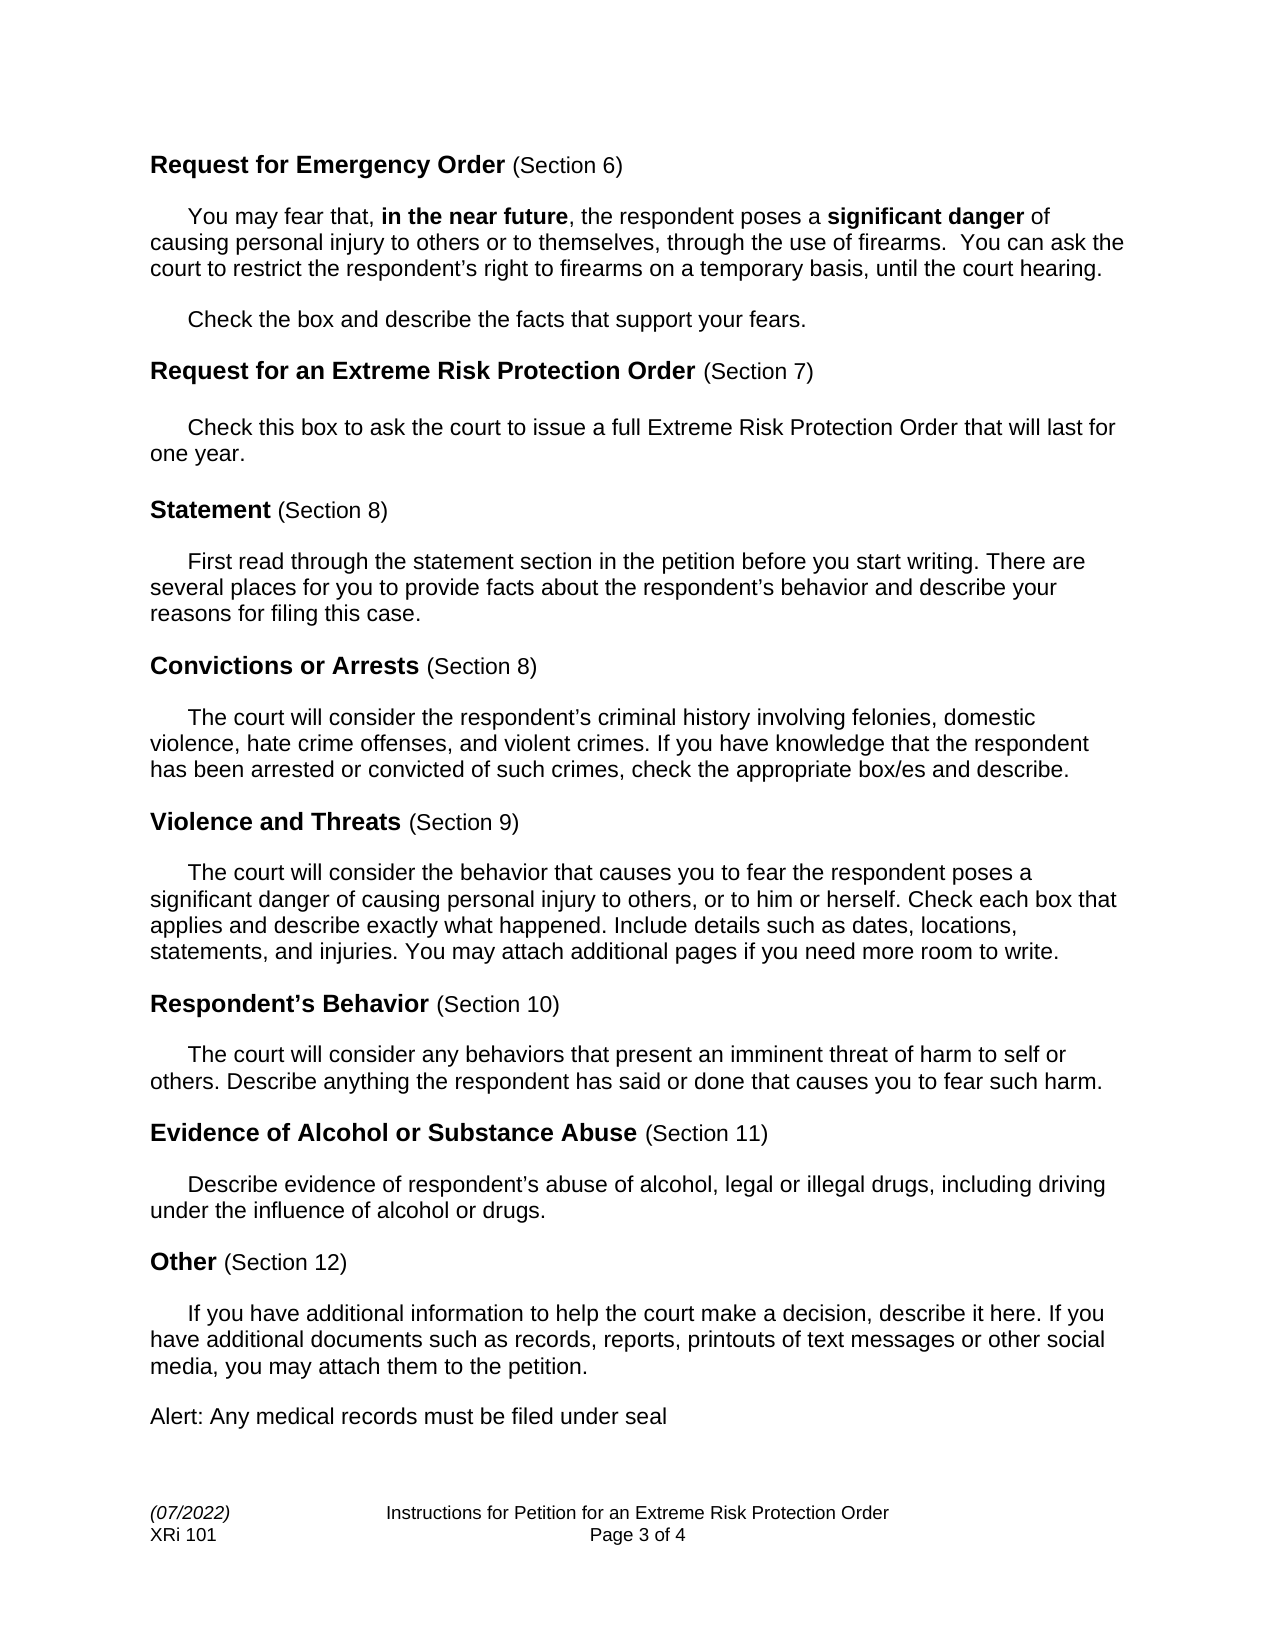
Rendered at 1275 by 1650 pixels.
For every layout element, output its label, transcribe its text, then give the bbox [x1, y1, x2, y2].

text Respondent’s Behavior (Section 10) [150, 988, 1125, 1017]
text The court will consider the respondent’s criminal history involving felonies, domestic violence, hate crime offenses, and violent crimes. If you have knowledge that the respondent has been arrested or convicted of such crimes, check the appropriate box/es and describe. [150, 703, 1125, 782]
text If you have additional information to help the court make a decision, describe it here. If you have additional documents such as records, reports, printouts of text messages or other social media, you may attach them to the petition. [150, 1300, 1125, 1379]
text Describe evidence of respondent’s abuse of alcohol, legal or illegal drugs, including driving under the influence of alcohol or drugs. [150, 1171, 1125, 1223]
text You may fear that, in the near future, the respondent poses a significant danger of causing personal injury to others or to themselves, through the use of firearms. You can ask the court to restrict the respondent’s right to firearms on a temporary basis, until the court hearing. [150, 203, 1125, 282]
text Check this box to ask the court to issue a full Extreme Risk Protection Order that will last for one year. [150, 413, 1125, 466]
text Statement (Section 8) [150, 495, 1125, 524]
text Check the box and describe the facts that support your fears. [150, 306, 1125, 332]
text Violence and Threats (Section 9) [150, 806, 1125, 835]
text Other (Section 12) [150, 1247, 1125, 1276]
text Evidence of Alcohol or Substance Abuse (Section 11) [150, 1118, 1125, 1147]
text Convictions or Arrests (Section 8) [150, 651, 1125, 679]
text First read through the statement section in the petition before you start writing. There are several places for you to provide facts about the respondent’s behavior and describe your reasons for filing this case. [150, 548, 1125, 627]
text The court will consider the behavior that causes you to fear the respondent poses a significant danger of causing personal injury to others, or to him or herself. Check each box that applies and describe exactly what happened. Include details such as dates, locations, statements, and injuries. You may attach additional pages if you need more room to write. [150, 859, 1125, 964]
text Alert: Any medical records must be filed under seal [150, 1403, 1125, 1429]
text The court will consider any behaviors that present an imminent threat of harm to self or others. Describe anything the respondent has said or done that causes you to fear such harm. [150, 1041, 1125, 1094]
text Request for an Extreme Risk Protection Order (Section 7) [150, 356, 1125, 385]
text Request for Emergency Order (Section 6) [150, 150, 1125, 179]
